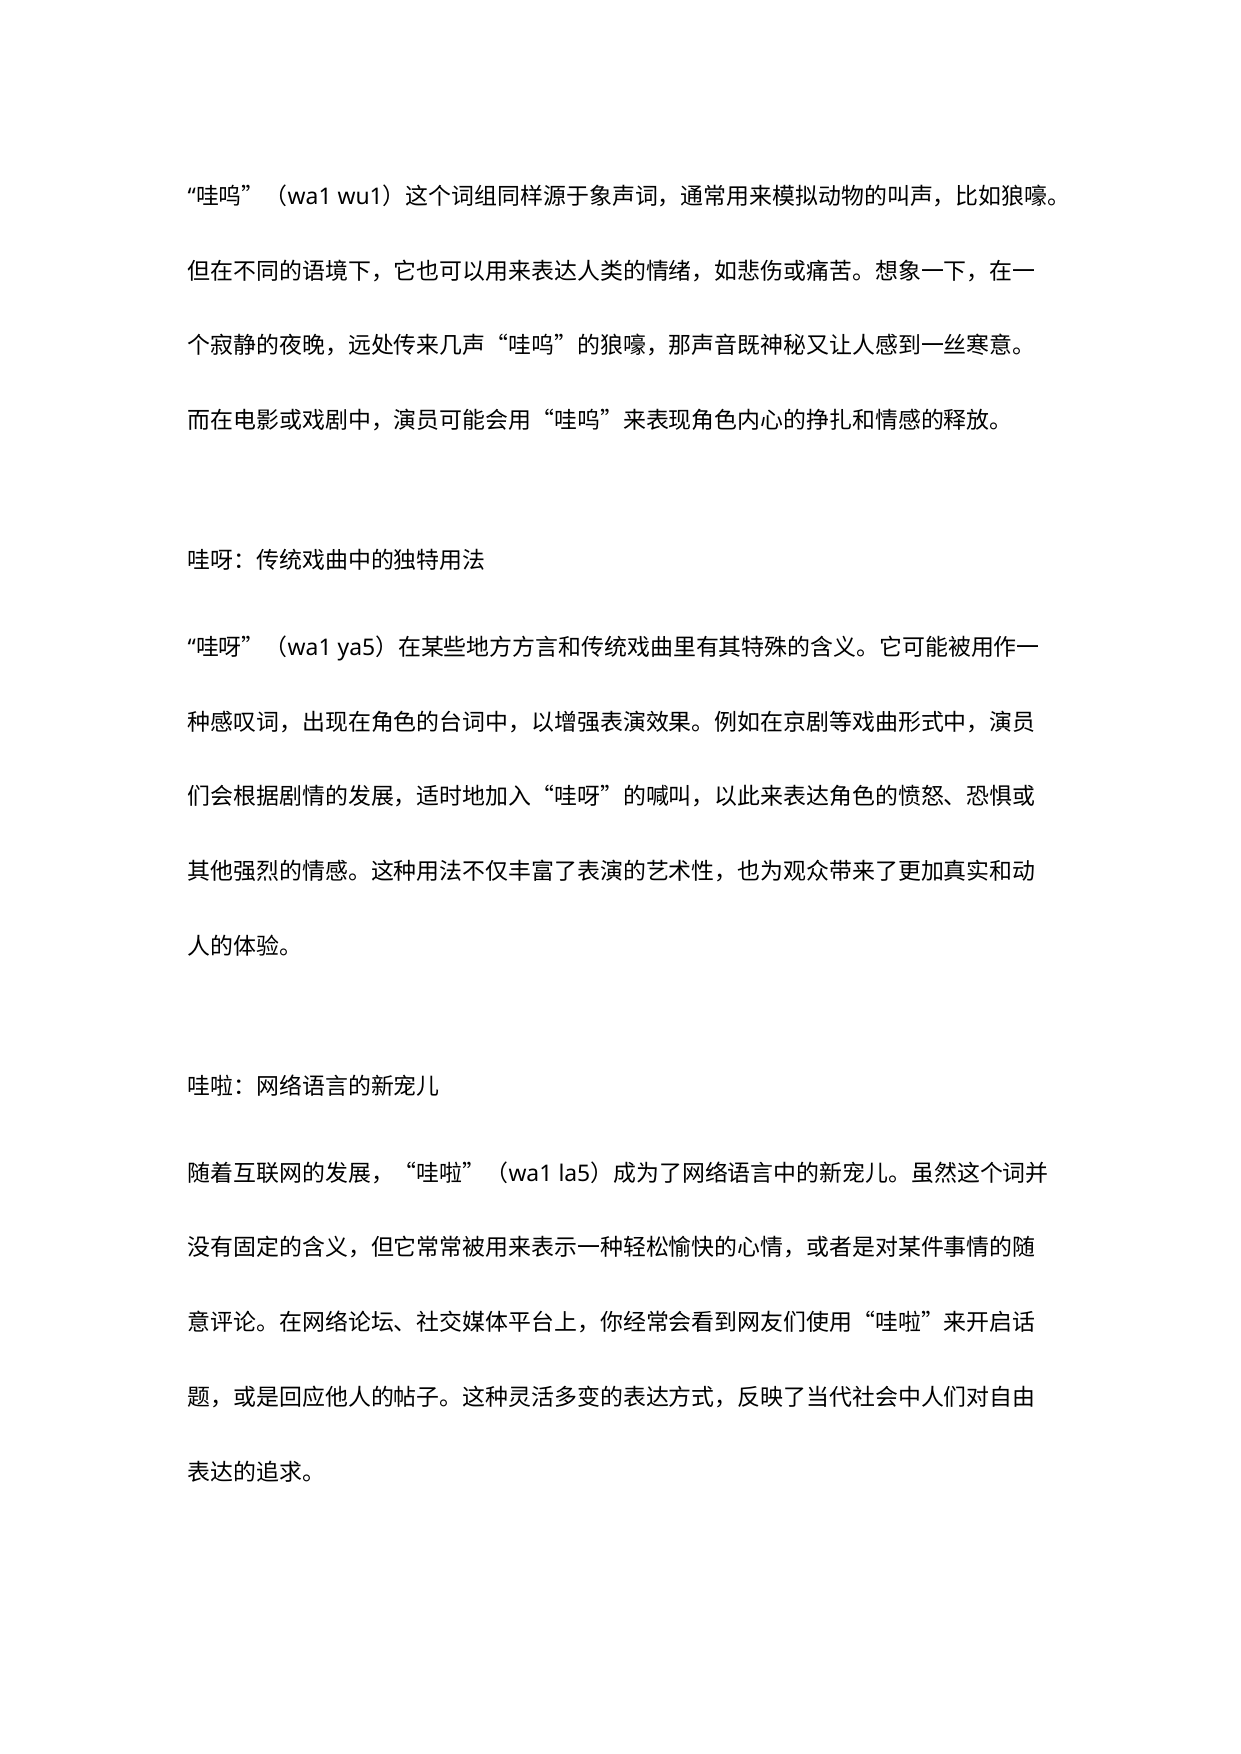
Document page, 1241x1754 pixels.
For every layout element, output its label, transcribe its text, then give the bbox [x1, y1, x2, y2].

text 哇啦：网络语言的新宠儿 [187, 1052, 1053, 1117]
text 哇呀：传统戏曲中的独特用法 [187, 526, 1053, 591]
text “哇呜”（wa1 wu1）这个词组同样源于象声词，通常用来模拟动物的叫声，比如狼嚎。但在不同的语境下，它也可以用来表达人类的情绪，如悲伤或痛苦。想象一下，在一个寂静的夜晚，远处传来几声“哇呜”的狼嚎，那声音既神秘又让人感到一丝寒意。而在电影或戏剧中，演员可能会用“哇呜”来表现角色内心的挣扎和情感的释放。 [187, 162, 1053, 451]
text 随着互联网的发展，“哇啦”（wa1 la5）成为了网络语言中的新宠儿。虽然这个词并没有固定的含义，但它常常被用来表示一种轻松愉快的心情，或者是对某件事情的随意评论。在网络论坛、社交媒体平台上，你经常会看到网友们使用“哇啦”来开启话题，或是回应他人的帖子。这种灵活多变的表达方式，反映了当代社会中人们对自由表达的追求。 [187, 1139, 1053, 1502]
text “哇呀”（wa1 ya5）在某些地方方言和传统戏曲里有其特殊的含义。它可能被用作一种感叹词，出现在角色的台词中，以增强表演效果。例如在京剧等戏曲形式中，演员们会根据剧情的发展，适时地加入“哇呀”的喊叫，以此来表达角色的愤怒、恐惧或其他强烈的情感。这种用法不仅丰富了表演的艺术性，也为观众带来了更加真实和动人的体验。 [187, 613, 1053, 977]
